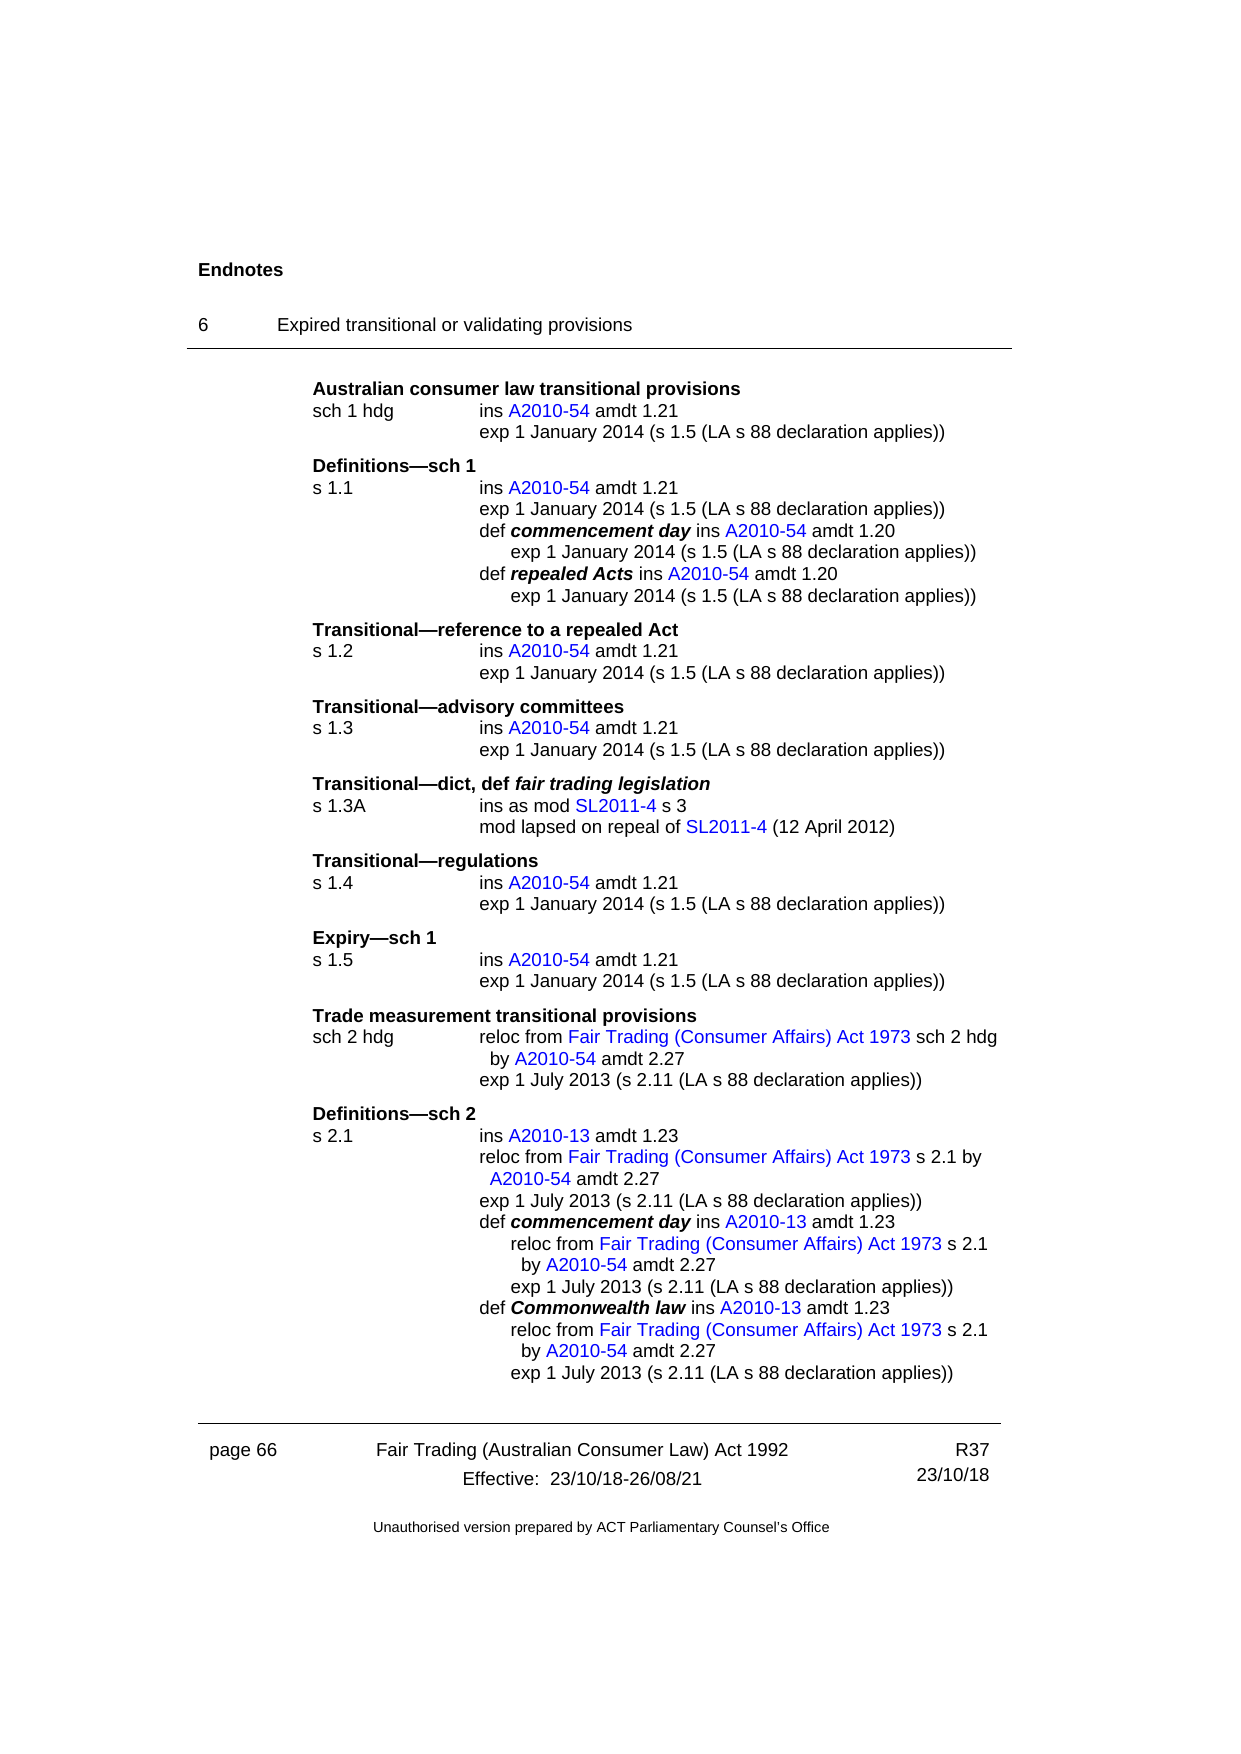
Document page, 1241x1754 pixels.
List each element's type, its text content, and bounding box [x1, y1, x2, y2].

text reloc from Fair Trading (Consumer Affairs) Act 1973 s 2.1 by A2010-54 amdt 2.27 [312, 1146, 1001, 1189]
text exp 1 January 2014 (s 1.5 (LA s 88 declaration applies)) [312, 421, 1001, 442]
text mod lapsed on repeal of SL2011-4 (12 April 2012) [312, 816, 1001, 837]
text exp 1 July 2013 (s 2.11 (LA s 88 declaration applies)) [312, 1362, 1001, 1383]
text s 1.2 ins A2010-54 amdt 1.21 [312, 640, 1001, 662]
text Definitions—sch 1 [312, 455, 1001, 477]
text exp 1 January 2014 (s 1.5 (LA s 88 declaration applies)) [312, 970, 1001, 992]
text exp 1 January 2014 (s 1.5 (LA s 88 declaration applies)) [312, 541, 1001, 563]
text s 1.4 ins A2010-54 amdt 1.21 [312, 872, 1001, 893]
text exp 1 July 2013 (s 2.11 (LA s 88 declaration applies)) [312, 1276, 1001, 1297]
text Transitional—reference to a repealed Act [312, 618, 1001, 640]
text exp 1 January 2014 (s 1.5 (LA s 88 declaration applies)) [312, 498, 1001, 520]
text def commencement day ins A2010-54 amdt 1.20 [312, 520, 1001, 541]
text exp 1 January 2014 (s 1.5 (LA s 88 declaration applies)) [312, 662, 1001, 683]
text sch 2 hdg reloc from Fair Trading (Consumer Affairs) Act 1973 sch 2 hdg by A2010-54 amdt 2.27 [312, 1026, 1001, 1069]
text Trade measurement transitional provisions [312, 1004, 1001, 1026]
text sch 1 hdg ins A2010-54 amdt 1.21 [312, 399, 1001, 421]
text Transitional—regulations [312, 850, 1001, 872]
text Transitional—advisory committees [312, 696, 1001, 717]
text Australian consumer law transitional provisions [312, 378, 1001, 399]
text Commonwealth law ins A2010-13 amdt 1.23 [312, 1297, 1001, 1319]
text exp 1 July 2013 (s 2.11 (LA s 88 declaration applies)) [312, 1069, 1001, 1091]
text def commencement day ins A2010-13 amdt 1.23 [312, 1211, 1001, 1232]
text Transitional—dict, def fair trading legislation [312, 773, 1001, 794]
text exp 1 July 2013 (s 2.11 (LA s 88 declaration applies)) [312, 1189, 1001, 1211]
text reloc from Fair Trading (Consumer Affairs) Act 1973 s 2.1 by A2010-54 amdt 2.27 [312, 1232, 1001, 1276]
text reloc from Fair Trading (Consumer Affairs) Act 1973 s 2.1 by A2010-54 amdt 2.27 [312, 1319, 1001, 1362]
text exp 1 January 2014 (s 1.5 (LA s 88 declaration applies)) [312, 584, 1001, 606]
text s 1.5 ins A2010-54 amdt 1.21 [312, 949, 1001, 970]
text s 1.3A ins as mod SL2011-4 s 3 [312, 794, 1001, 816]
text def repealed Acts ins A2010-54 amdt 1.20 [312, 563, 1001, 584]
text exp 1 January 2014 (s 1.5 (LA s 88 declaration applies)) [312, 739, 1001, 760]
text Definitions—sch 2 [312, 1103, 1001, 1125]
text s 1.1 ins A2010-54 amdt 1.21 [312, 477, 1001, 498]
text exp 1 January 2014 (s 1.5 (LA s 88 declaration applies)) [312, 893, 1001, 915]
text s 1.3 ins A2010-54 amdt 1.21 [312, 717, 1001, 739]
text Expiry—sch 1 [312, 927, 1001, 949]
text s 2.1 ins A2010-13 amdt 1.23 [312, 1125, 1001, 1146]
